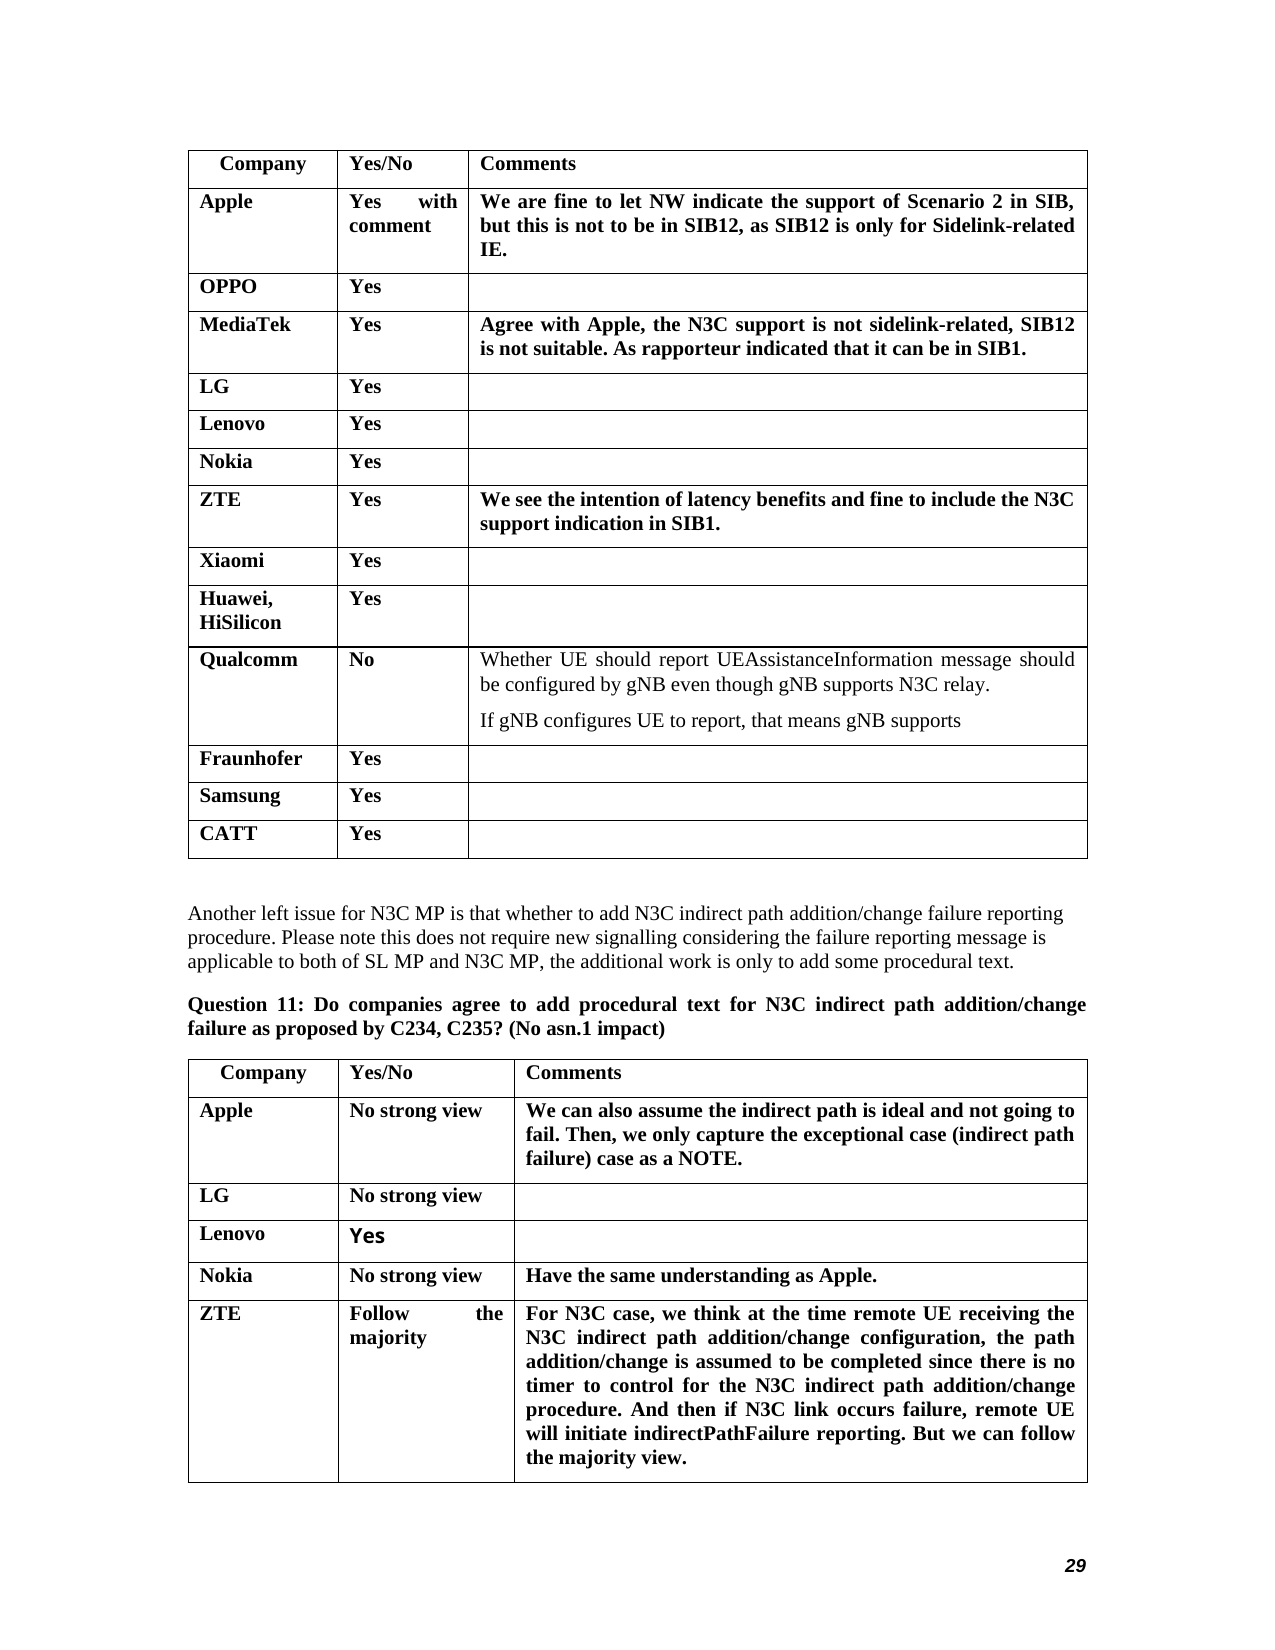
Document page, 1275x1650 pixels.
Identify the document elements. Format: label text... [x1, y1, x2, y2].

table_cell No strong view [339, 1098, 514, 1182]
table_cell [515, 1221, 1087, 1262]
table_cell Yes [338, 486, 468, 547]
table_cell [469, 746, 1087, 782]
table_header Company [189, 1060, 338, 1097]
table_cell Yes [338, 746, 468, 782]
table_cell Huawei, HiSilicon [189, 586, 337, 646]
table_cell [469, 411, 1087, 448]
table_cell We can also assume the indirect path is ideal and not going to fail. Then, we only capture the exceptional case (indirect path failure) case as a NOTE. [515, 1098, 1087, 1182]
table_cell Fraunhofer [189, 746, 337, 782]
text Question 11: Do companies agree to add procedural text for N3C indirect path addition/change failure as proposed by C234, C235? (No asn.1 impact) [187, 992, 1087, 1040]
table_cell For N3C case, we think at the time remote UE receiving the N3C indirect path addition/change configuration, the path addition/change is assumed to be completed since there is no timer to control for the N3C indirect path addition/change procedure. And then if N3C link occurs failure, remote UE will initiate indirectPathFailure reporting. But we can follow the majority view. [515, 1301, 1087, 1482]
table_cell [469, 586, 1087, 646]
table_cell Yes with comment [338, 189, 468, 273]
table_cell Apple [189, 189, 337, 273]
table_cell Lenovo [189, 1221, 338, 1262]
table_cell [515, 1184, 1087, 1220]
table_header Comments [469, 151, 1087, 188]
table_cell Apple [189, 1098, 338, 1182]
text Another left issue for N3C MP is that whether to add N3C indirect path addition/change failure reporting procedure. Please note this does not require new signalling considering the failure reporting message is applicable to both of SL MP and N3C MP, the additional work is only to add some procedural text. [187, 901, 1087, 973]
table_cell Lenovo [189, 411, 337, 448]
table_cell No strong view [339, 1263, 514, 1299]
table_cell Yes [339, 1221, 514, 1262]
table_cell [469, 274, 1087, 311]
table_cell Yes [338, 586, 468, 646]
table_cell Yes [338, 312, 468, 373]
table_cell LG [189, 1184, 338, 1220]
table_cell Yes [338, 411, 468, 448]
table_cell Nokia [189, 449, 337, 485]
table_cell MediaTek [189, 312, 337, 373]
table_cell Yes [338, 821, 468, 857]
table_cell Samsung [189, 783, 337, 820]
table_cell ZTE [189, 486, 337, 547]
table_cell Yes [338, 449, 468, 485]
table_cell LG [189, 374, 337, 410]
table_cell We see the intention of latency benefits and fine to include the N3C support indication in SIB1. [469, 486, 1087, 547]
table_cell ZTE [189, 1301, 338, 1482]
table_cell [469, 548, 1087, 585]
table_cell Follow the majority [339, 1301, 514, 1482]
table_cell Yes [338, 374, 468, 410]
table_cell Qualcomm [189, 648, 337, 744]
table_cell Yes [338, 783, 468, 820]
table_header Comments [515, 1060, 1087, 1097]
table_header Company [189, 151, 337, 188]
table_cell Yes [338, 548, 468, 585]
table_cell No strong view [339, 1184, 514, 1220]
table_cell [469, 449, 1087, 485]
table_cell [469, 374, 1087, 410]
table_cell Nokia [189, 1263, 338, 1299]
table_cell OPPO [189, 274, 337, 311]
table_cell Have the same understanding as Apple. [515, 1263, 1087, 1299]
table_cell We are fine to let NW indicate the support of Scenario 2 in SIB, but this is not to be in SIB12, as SIB12 is only for Sidelink-related IE. [469, 189, 1087, 273]
table_cell No [338, 648, 468, 744]
table_cell Agree with Apple, the N3C support is not sidelink-related, SIB12 is not suitable. As rapporteur indicated that it can be in SIB1. [469, 312, 1087, 373]
table_cell Whether UE should report UEAssistanceInformation message should be configured by gNB even though gNB supports N3C relay. If gNB configures UE to report, that means gNB supports [469, 648, 1087, 744]
table_cell CATT [189, 821, 337, 857]
table_cell Yes [338, 274, 468, 311]
table_header Yes/No [338, 151, 468, 188]
table_cell [469, 821, 1087, 857]
table_header Yes/No [339, 1060, 514, 1097]
table_cell Xiaomi [189, 548, 337, 585]
table_cell [469, 783, 1087, 820]
